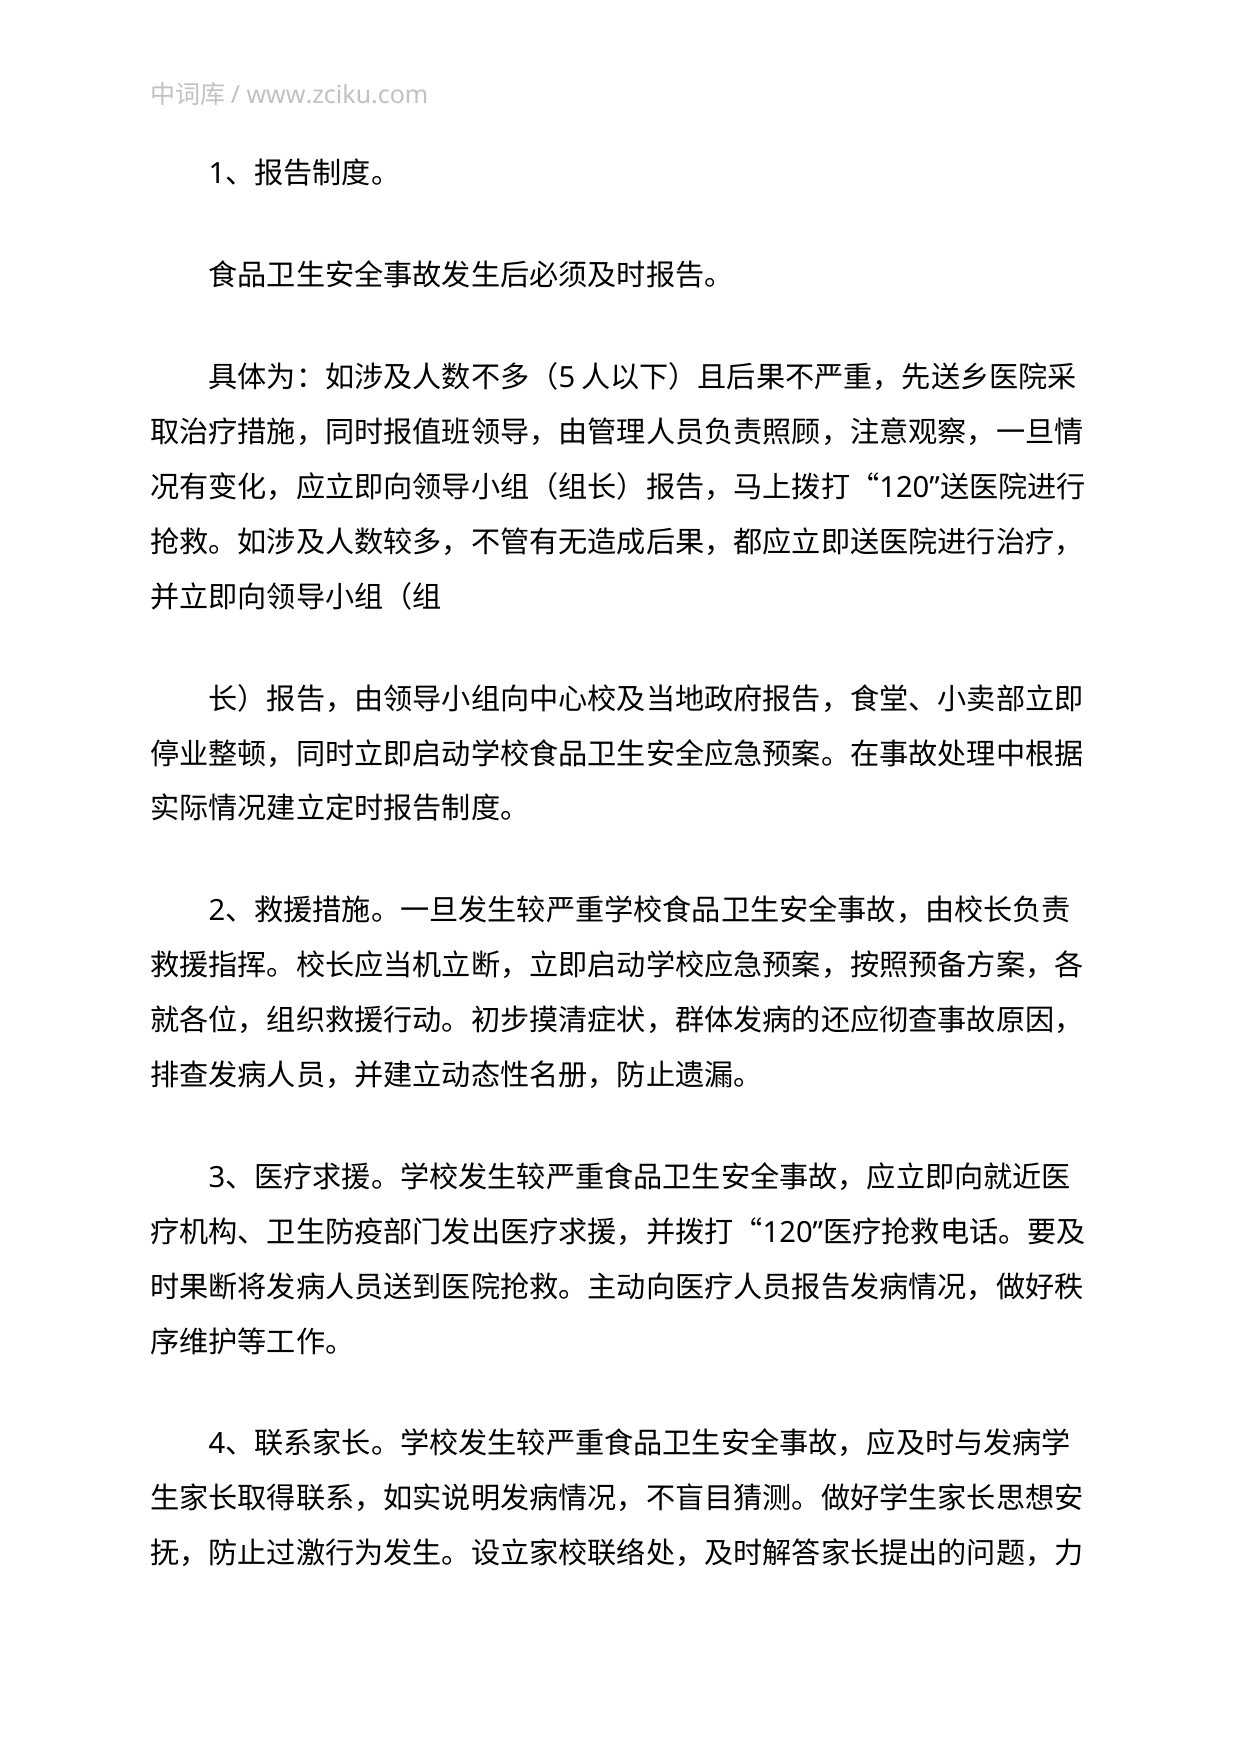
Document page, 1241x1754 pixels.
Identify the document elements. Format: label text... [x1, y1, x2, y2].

text 食品卫生安全事故发生后必须及时报告。 [150, 252, 1090, 294]
text 3、医疗求援。学校发生较严重食品卫生安全事故，应立即向就近医疗机构、卫生防疫部门发出医疗求援，并拨打“120”医疗抢救电话。要及时果断将发病人员送到医院抢救。主动向医疗人员报告发病情况，做好秩序维护等工作。 [150, 1153, 1090, 1361]
text 1、报告制度。 [150, 150, 1090, 192]
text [150, 1420, 1090, 1572]
text 2、救援措施。一旦发生较严重学校食品卫生安全事故，由校长负责救援指挥。校长应当机立断，立即启动学校应急预案，按照预备方案，各就各位，组织救援行动。初步摸清症状，群体发病的还应彻查事故原因，排查发病人员，并建立动态性名册，防止遗漏。 [150, 887, 1090, 1094]
text 具体为：如涉及人数不多（5人以下）且后果不严重，先送乡医院采取治疗措施，同时报值班领导，由管理人员负责照顾，注意观察，一旦情况有变化，应立即向领导小组（组长）报告，马上拨打“120”送医院进行抢救。如涉及人数较多，不管有无造成后果，都应立即送医院进行治疗，并立即向领导小组（组 [150, 354, 1090, 616]
text 长）报告，由领导小组向中心校及当地政府报告，食堂、小卖部立即停业整顿，同时立即启动学校食品卫生安全应急预案。在事故处理中根据实际情况建立定时报告制度。 [150, 675, 1090, 827]
